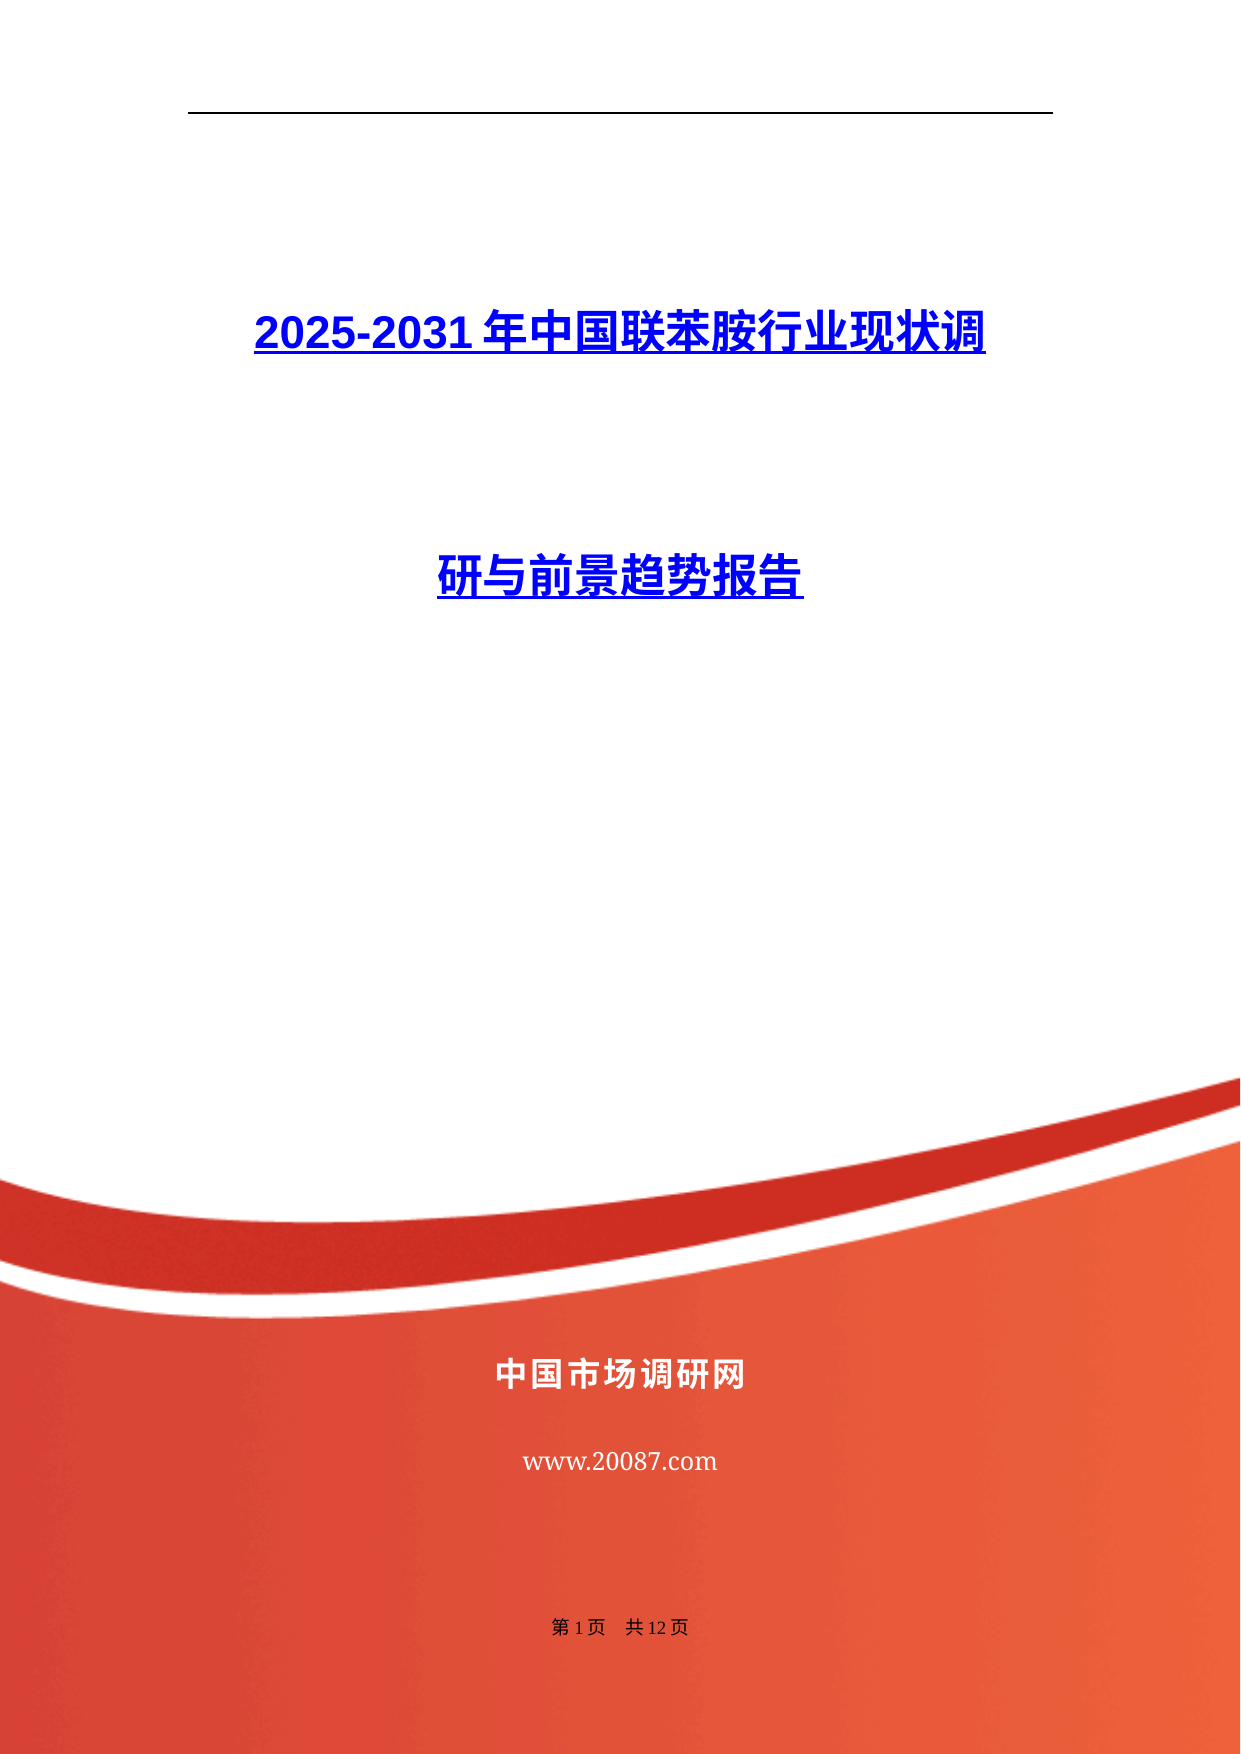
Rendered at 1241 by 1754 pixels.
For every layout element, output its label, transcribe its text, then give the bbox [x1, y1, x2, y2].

table_header 2025-2031年中国联苯胺行业现状调研与前景趋势报告 [188, 207, 1053, 773]
text www.20087.com [187, 1428, 1053, 1493]
picture [0, 1006, 1241, 1754]
subtitle 中国市场调研网 [187, 1339, 1053, 1404]
